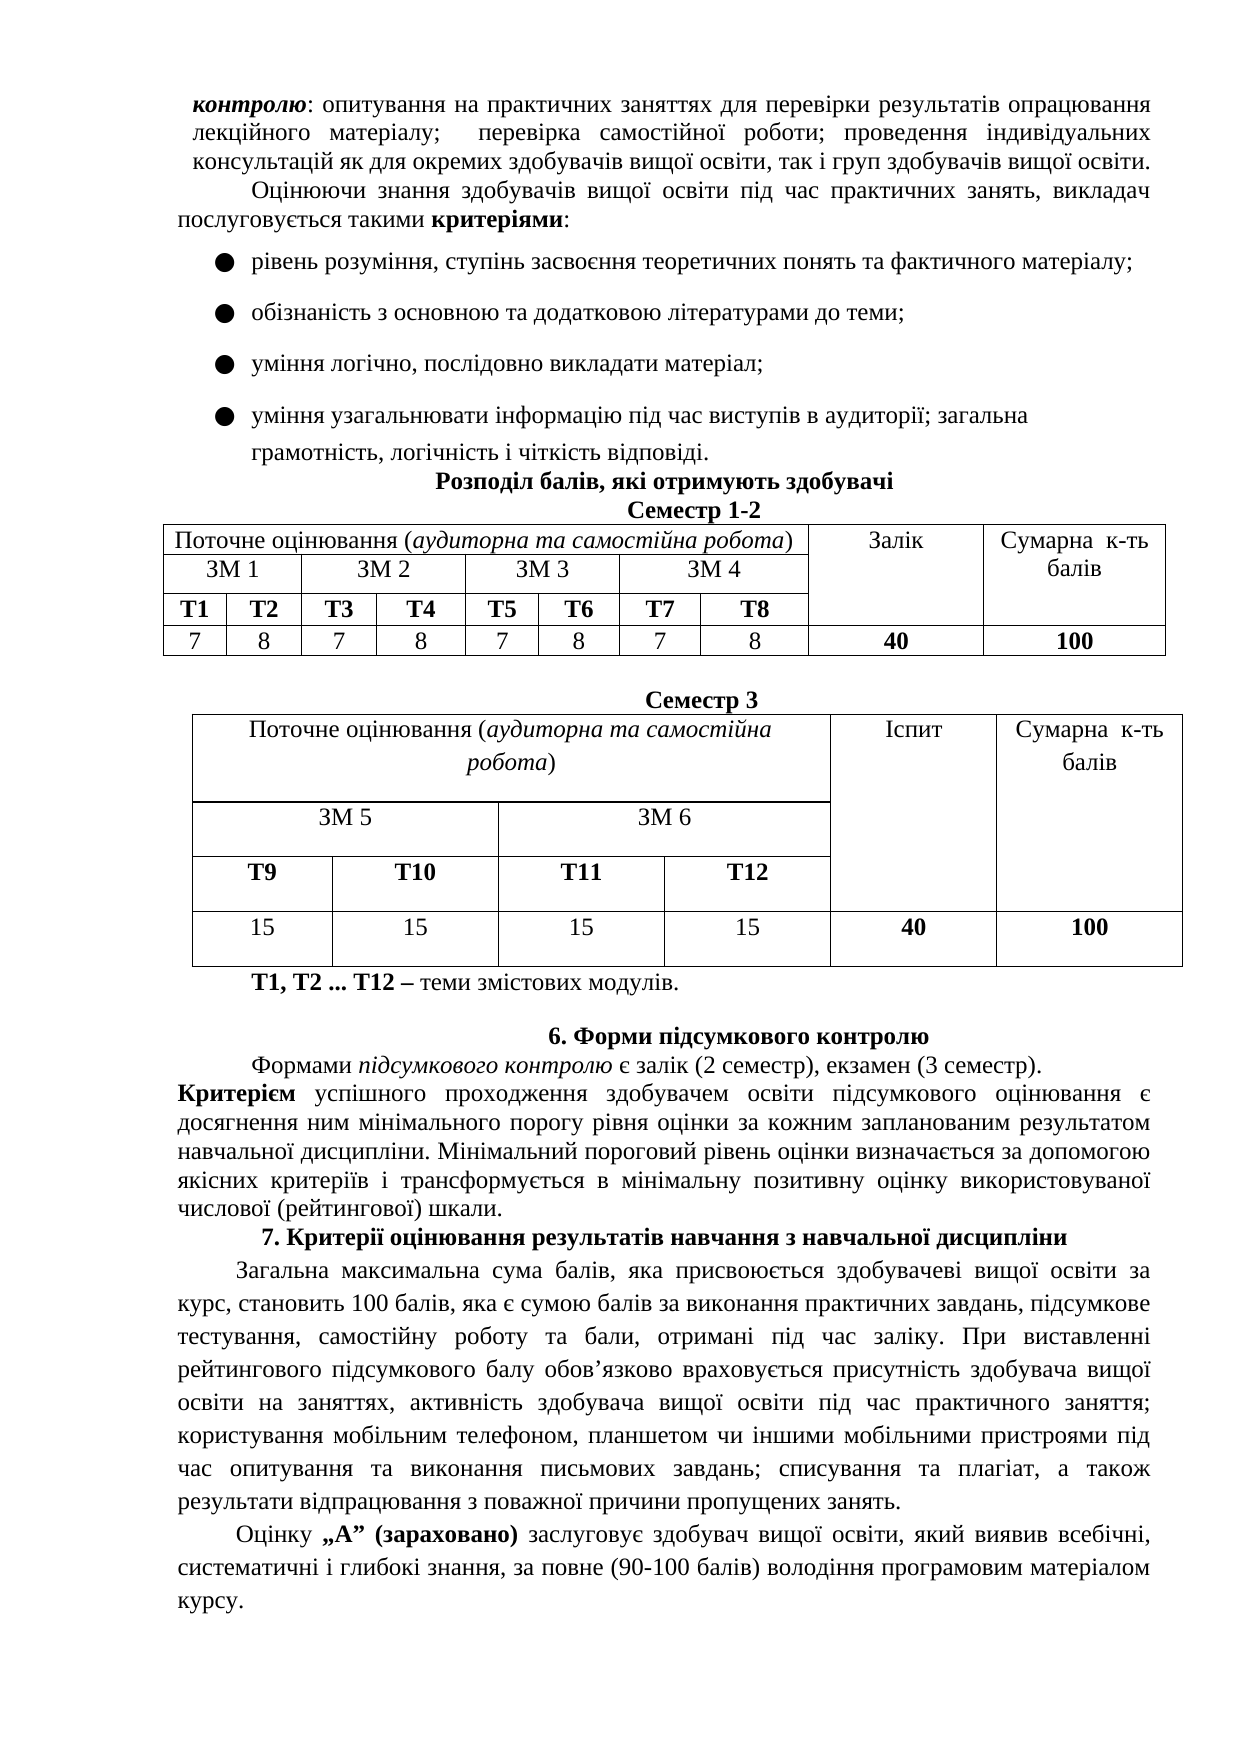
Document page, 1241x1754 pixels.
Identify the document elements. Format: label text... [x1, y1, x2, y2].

table_cell 100 [984, 626, 1165, 655]
table_cell Т6 [539, 594, 619, 625]
table_cell Т5 [466, 594, 538, 625]
table_header Залік [809, 525, 983, 625]
table_cell Т4 [377, 594, 465, 625]
table_cell 15 [499, 912, 664, 966]
text 7. Критерії оцінювання результатів навчання з навчальної дисципліни [177, 1222, 1152, 1251]
table_cell Т1 [164, 594, 226, 625]
list рівень розуміння, ступінь засвоєння теоретичних понять та фактичного матеріалу; [213, 232, 1152, 284]
table_cell Т10 [333, 857, 498, 911]
text Розподіл балів, які отримують здобувачі [177, 466, 1152, 495]
table_cell Т7 [620, 594, 700, 625]
table_cell Т8 [701, 594, 808, 625]
table_cell ЗМ 1 [164, 555, 301, 593]
table_cell 8 [539, 626, 619, 655]
table_header Сумарна к-ть балів [984, 525, 1165, 625]
table_cell Т11 [499, 857, 664, 911]
table_cell Т12 [665, 857, 830, 911]
table_cell 7 [164, 626, 226, 655]
text 6. Форми підсумкового контролю [326, 1021, 1152, 1050]
table_cell 15 [193, 912, 332, 966]
text Формами підсумкового контролю є залік (2 семестр), екзамен (3 семестр). [177, 1050, 1152, 1078]
text Семестр 3 [177, 685, 1152, 713]
table_cell 7 [620, 626, 700, 655]
table_cell 8 [227, 626, 301, 655]
table_cell Т3 [302, 594, 376, 625]
list обізнаність з основною та додатковою літературами до теми; [213, 284, 1152, 335]
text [192, 89, 1152, 175]
table_cell Т9 [193, 857, 332, 911]
table_cell ЗМ 5 [193, 803, 498, 856]
table_cell 7 [466, 626, 538, 655]
list уміння логічно, послідовно викладати матеріал; [213, 335, 1152, 386]
table_cell ЗМ 4 [620, 555, 808, 593]
table_header Іспит [831, 715, 996, 911]
table_cell 40 [809, 626, 983, 655]
table_cell 7 [302, 626, 376, 655]
text Семестр 1-2 [177, 495, 1152, 524]
table_cell 8 [701, 626, 808, 655]
text Критерієм успішного проходження здобувачем освіти підсумкового оцінювання є досягнення ним мінімального порогу рівня оцінки за кожним запланованим результатом навчальної дисципліни. Мінімальний пороговий рівень оцінки визначається за допомогою якісних критеріїв і трансформується в мінімальну позитивну оцінку використовуваної числової (рейтингової) шкали. [177, 1078, 1152, 1222]
table_cell ЗМ 2 [302, 555, 465, 593]
table_cell ЗМ 3 [466, 555, 619, 593]
table_cell 8 [377, 626, 465, 655]
table_cell 15 [333, 912, 498, 966]
table_cell ЗМ 6 [499, 803, 830, 856]
table_cell Т2 [227, 594, 301, 625]
table_cell 40 [831, 912, 996, 966]
text Загальна максимальна сума балів, яка присвоюється здобувачеві вищої освіти за курс, становить 100 балів, яка є сумою балів за виконання практичних завдань, підсумкове тестування, самостійну роботу та бали, отримані під час заліку. При виставленні рейтингового підсумкового балу обов’язково враховується присутність здобувача вищої освіти на заняттях, активність здобувача вищої освіти під час практичного заняття; користування мобільним телефоном, планшетом чи іншими мобільними пристроями під час опитування та виконання письмових завдань; списування та плагіат, а також результати відпрацювання з поважної причини пропущених занять. [177, 1255, 1152, 1515]
list уміння узагальнювати інформацію під час виступів в аудиторії; загальна грамотність, логічність і чіткість відповіді. [213, 386, 1152, 466]
table_header Поточне оцінювання (аудиторна та самостійна робота) [164, 525, 808, 553]
text Т1, Т2 ... Т12 – теми змістових модулів. [177, 967, 1152, 996]
table_cell 100 [997, 912, 1182, 966]
text Оцінюючи знання здобувачів вищої освіти під час практичних занять, викладач послуговується такими критеріями: [177, 175, 1152, 232]
table_cell 15 [665, 912, 830, 966]
table_header Сумарна к-ть балів [997, 715, 1182, 911]
table_header Поточне оцінювання (аудиторна та самостійна робота) [193, 715, 830, 801]
text Оцінку „A” (зараховано) заслуговує здобувач вищої освіти, який виявив всебічні, систематичні і глибокі знання, за повне (90-100 балів) володіння програмовим матеріалом курсу. [177, 1519, 1152, 1614]
